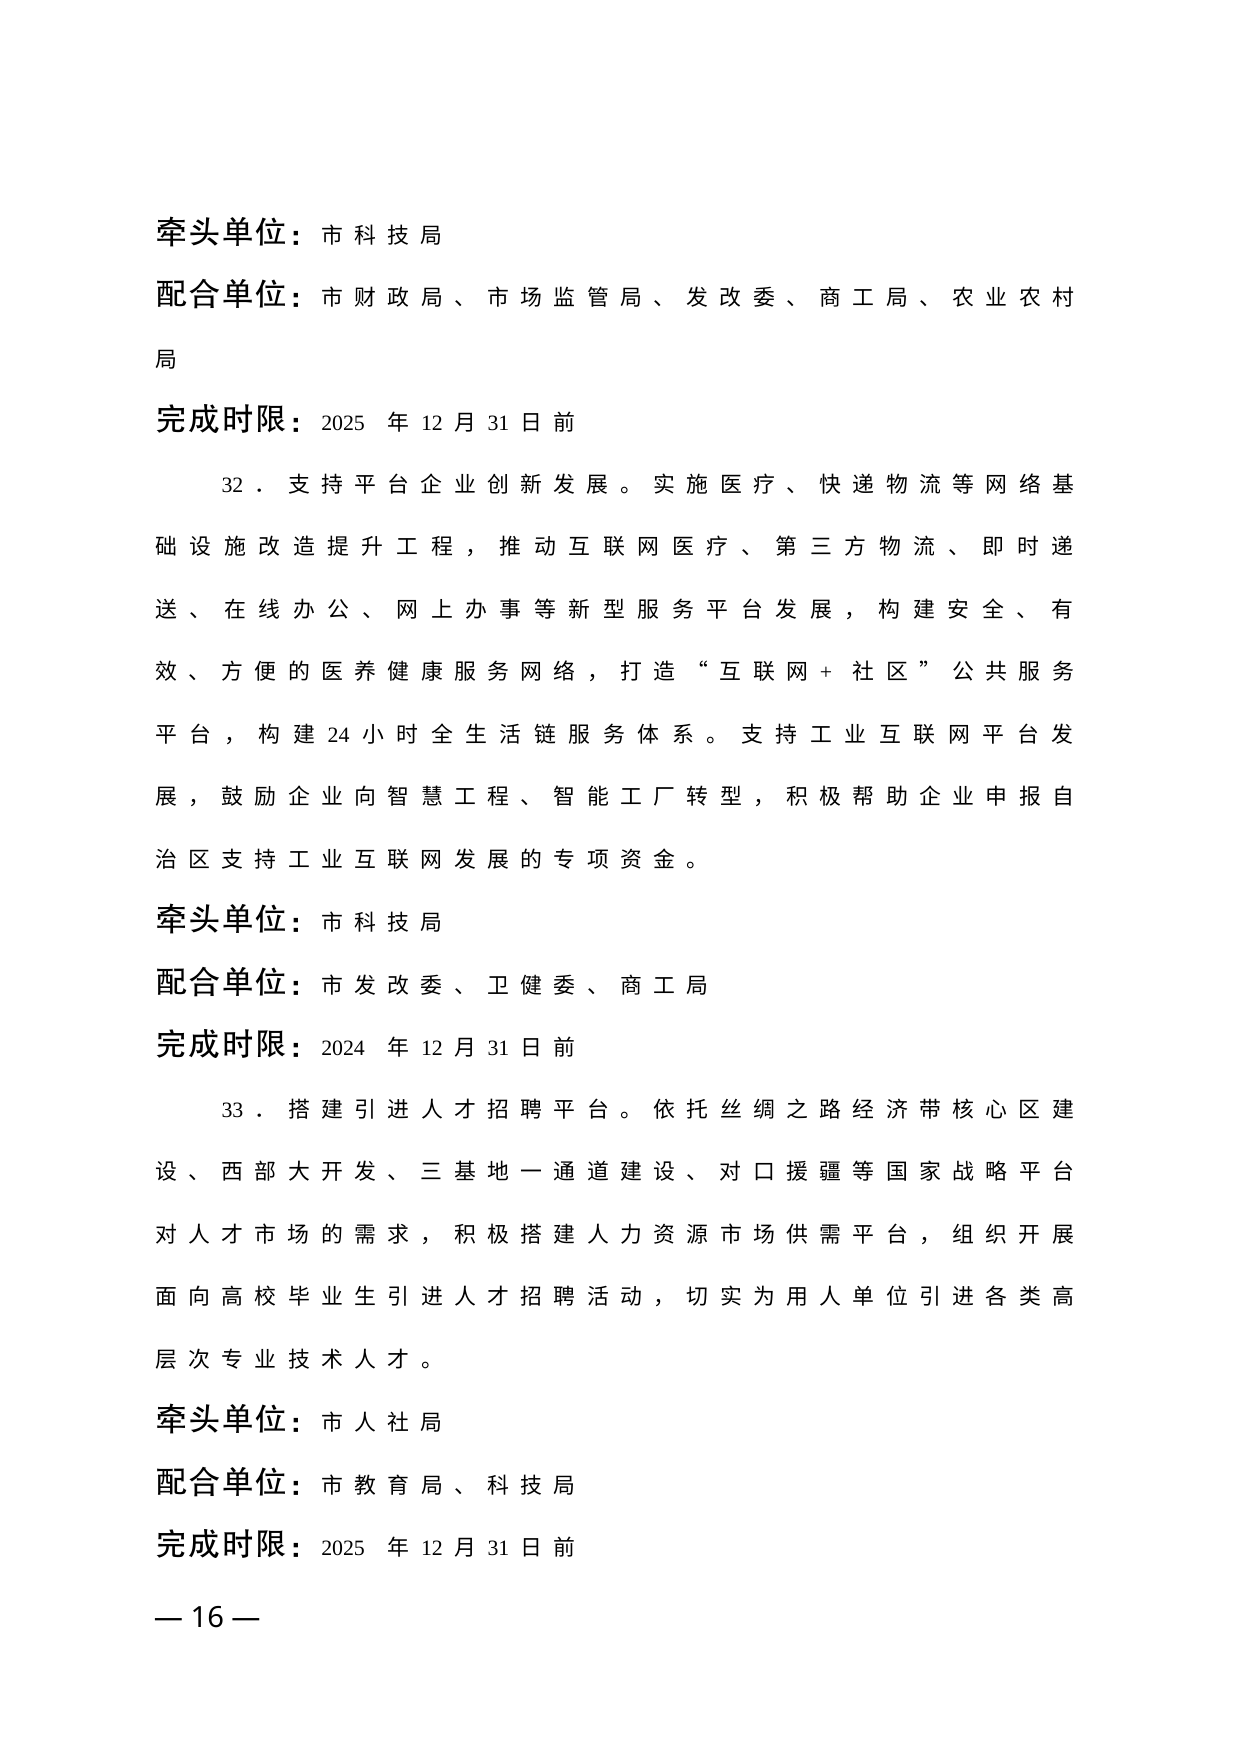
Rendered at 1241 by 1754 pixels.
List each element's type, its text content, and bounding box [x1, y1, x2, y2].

text 配合单位：市发改委、卫健委、商工局 [155, 951, 1085, 1014]
text 配合单位：市教育局、科技局 [155, 1451, 1085, 1514]
list 支持平台企业创新发展。实施医疗、快递物流等网络基础设施改造提升工程，推动互联网医疗、第三方物流、即时递送、在线办公、网上办事等新型服务平台发展，构建安全、有效、方便的医养健康服务网络，打造“互联网+社区”公共服务平台，构建24小时全生活链服务体系。支持工业互联网平台发展，鼓励企业向智慧工程、智能工厂转型，积极帮助企业申报自治区支持工业互联网发展的专项资金。 [155, 451, 1085, 889]
text 完成时限：2025年12月31日前 [155, 389, 1085, 451]
text 配合单位：市财政局、市场监管局、发改委、商工局、农业农村局 [155, 264, 1085, 389]
text 完成时限：2024年12月31日前 [155, 1014, 1085, 1076]
text 牵头单位：市科技局 [155, 201, 1085, 264]
text 牵头单位：市人社局 [155, 1389, 1085, 1451]
list 搭建引进人才招聘平台。依托丝绸之路经济带核心区建设、西部大开发、三基地一通道建设、对口援疆等国家战略平台对人才市场的需求，积极搭建人力资源市场供需平台，组织开展面向高校毕业生引进人才招聘活动，切实为用人单位引进各类高层次专业技术人才。 [155, 1076, 1085, 1389]
text 完成时限：2025年12月31日前 [155, 1514, 1085, 1576]
text 牵头单位：市科技局 [155, 889, 1085, 951]
